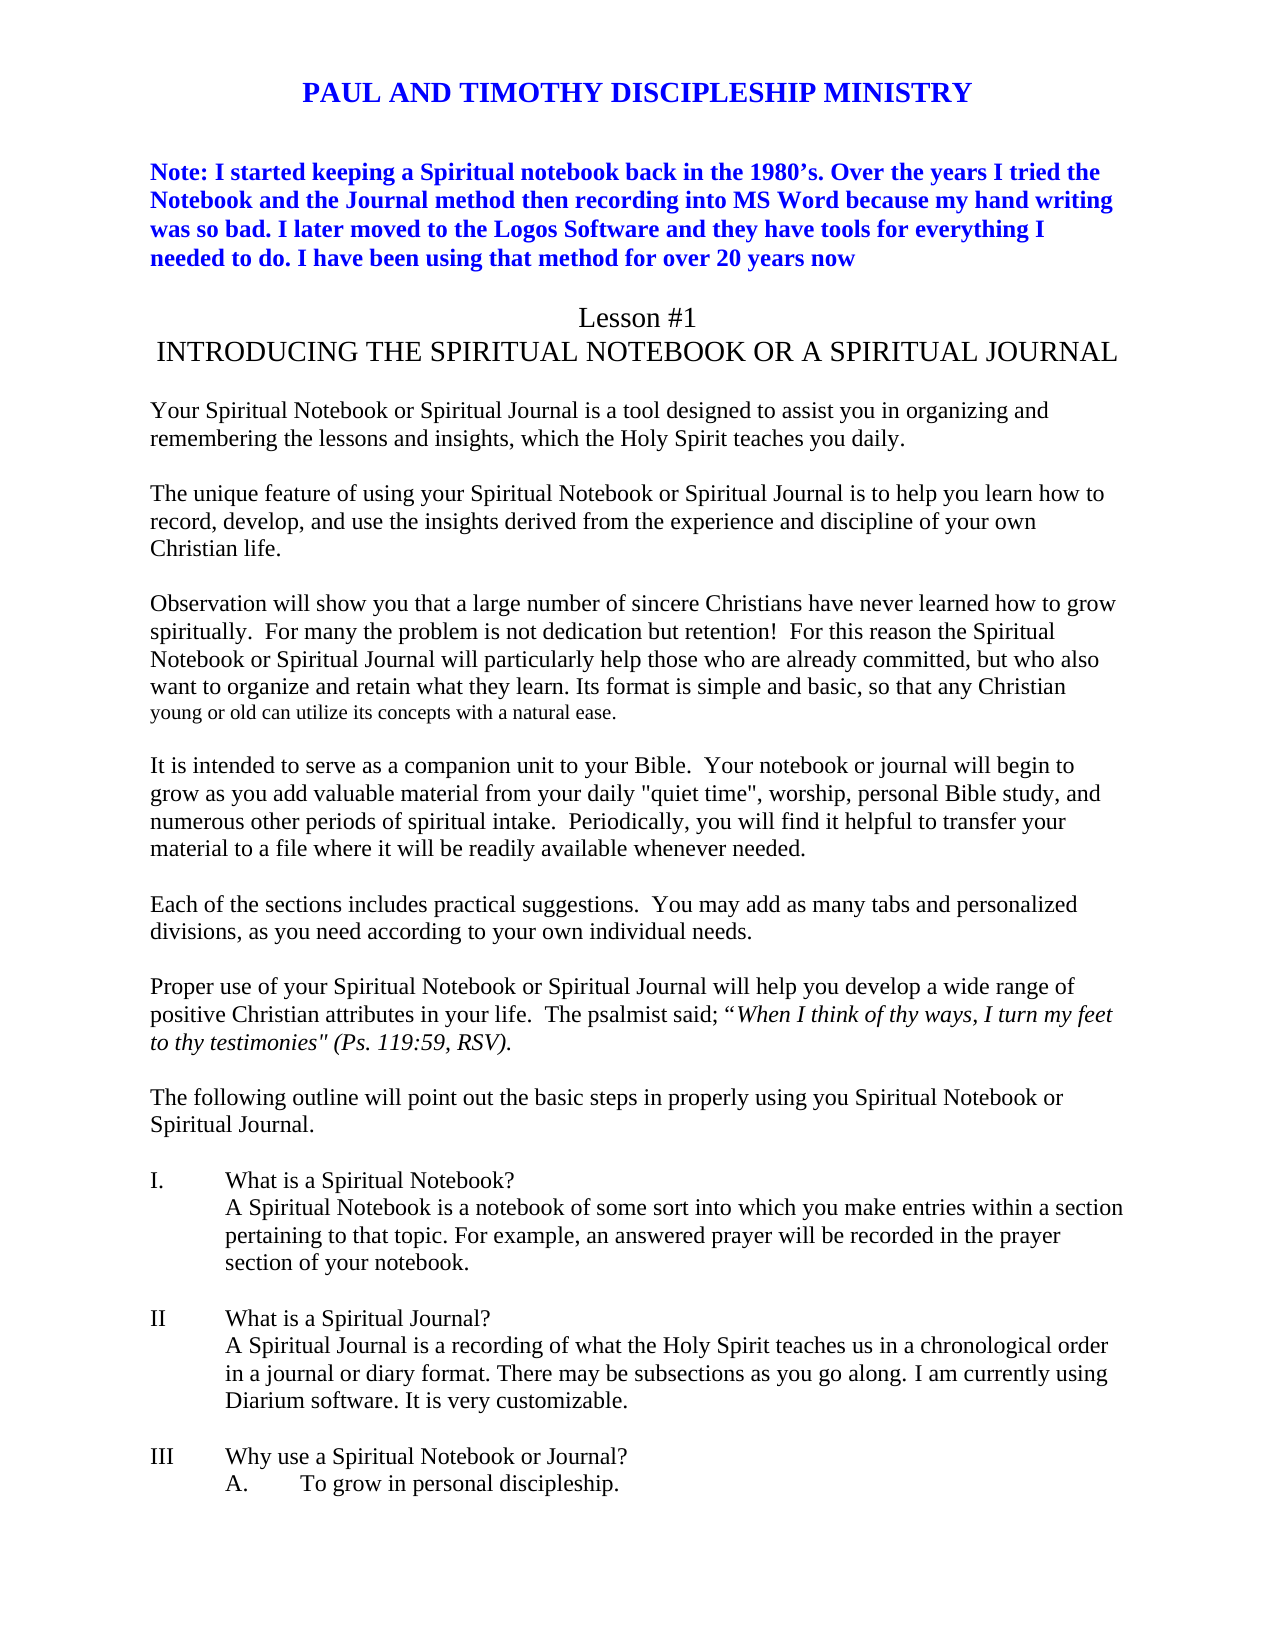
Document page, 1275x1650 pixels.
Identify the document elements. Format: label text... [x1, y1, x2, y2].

text A. To grow in personal discipleship. [150, 1469, 1125, 1497]
text The unique feature of using your Spiritual Notebook or Spiritual Journal is to help you learn how to record, develop, and use the insights derived from the experience and discipline of your own Christian life. [150, 479, 1125, 562]
text Observation will show you that a large number of sincere Christians have never learned how to grow spiritually. For many the problem is not dedication but retention! For this reason the Spiritual Notebook or Spiritual Journal will particularly help those who are already committed, but who also want to organize and retain what they learn. Its format is simple and basic, so that any Christian young or old can utilize its concepts with a natural ease. [150, 589, 1125, 724]
text INTRODUCING THE SPIRITUAL NOTEBOOK OR A SPIRITUAL JOURNAL [150, 334, 1125, 367]
text Note: I started keeping a Spiritual notebook back in the 1980’s. Over the years I tried the Notebook and the Journal method then recording into MS Word because my hand writing was so bad. I later moved to the Logos Software and they have tools for everything I needed to do. I have been using that method for over 20 years now [150, 157, 1125, 272]
text The following outline will point out the basic steps in properly using you Spiritual Notebook or Spiritual Journal. [150, 1083, 1125, 1138]
text Your Spiritual Notebook or Spiritual Journal is a tool designed to assist you in organizing and remembering the lessons and insights, which the Holy Spirit teaches you daily. [150, 396, 1125, 451]
text I. What is a Spiritual Notebook? [150, 1166, 1125, 1193]
text III Why use a Spiritual Notebook or Journal? [150, 1442, 1125, 1469]
text It is intended to serve as a companion unit to your Bible. Your notebook or journal will begin to grow as you add valuable material from your daily "quiet time", worship, personal Bible study, and numerous other periods of spiritual intake. Periodically, you will find it helpful to transfer your material to a file where it will be readily available whenever needed. [150, 752, 1125, 862]
text A Spiritual Notebook is a notebook of some sort into which you make entries within a section pertaining to that topic. For example, an answered prayer will be recorded in the prayer section of your notebook. [225, 1193, 1125, 1276]
text Each of the sections includes practical suggestions. You may add as many tabs and personalized divisions, as you need according to your own individual needs. [150, 889, 1125, 945]
text A Spiritual Journal is a recording of what the Holy Spirit teaches us in a chronological order in a journal or diary format. There may be subsections as you go along. I am currently using Diarium software. It is very customizable. [225, 1331, 1125, 1414]
text II What is a Spiritual Journal? [150, 1304, 1125, 1331]
text Proper use of your Spiritual Notebook or Spiritual Journal will help you develop a wide range of positive Christian attributes in your life. The psalmist said; “When I think of thy ways, I turn my feet to thy testimonies" (Ps. 119:59, RSV). [150, 972, 1125, 1055]
text Lesson #1 [150, 300, 1125, 334]
